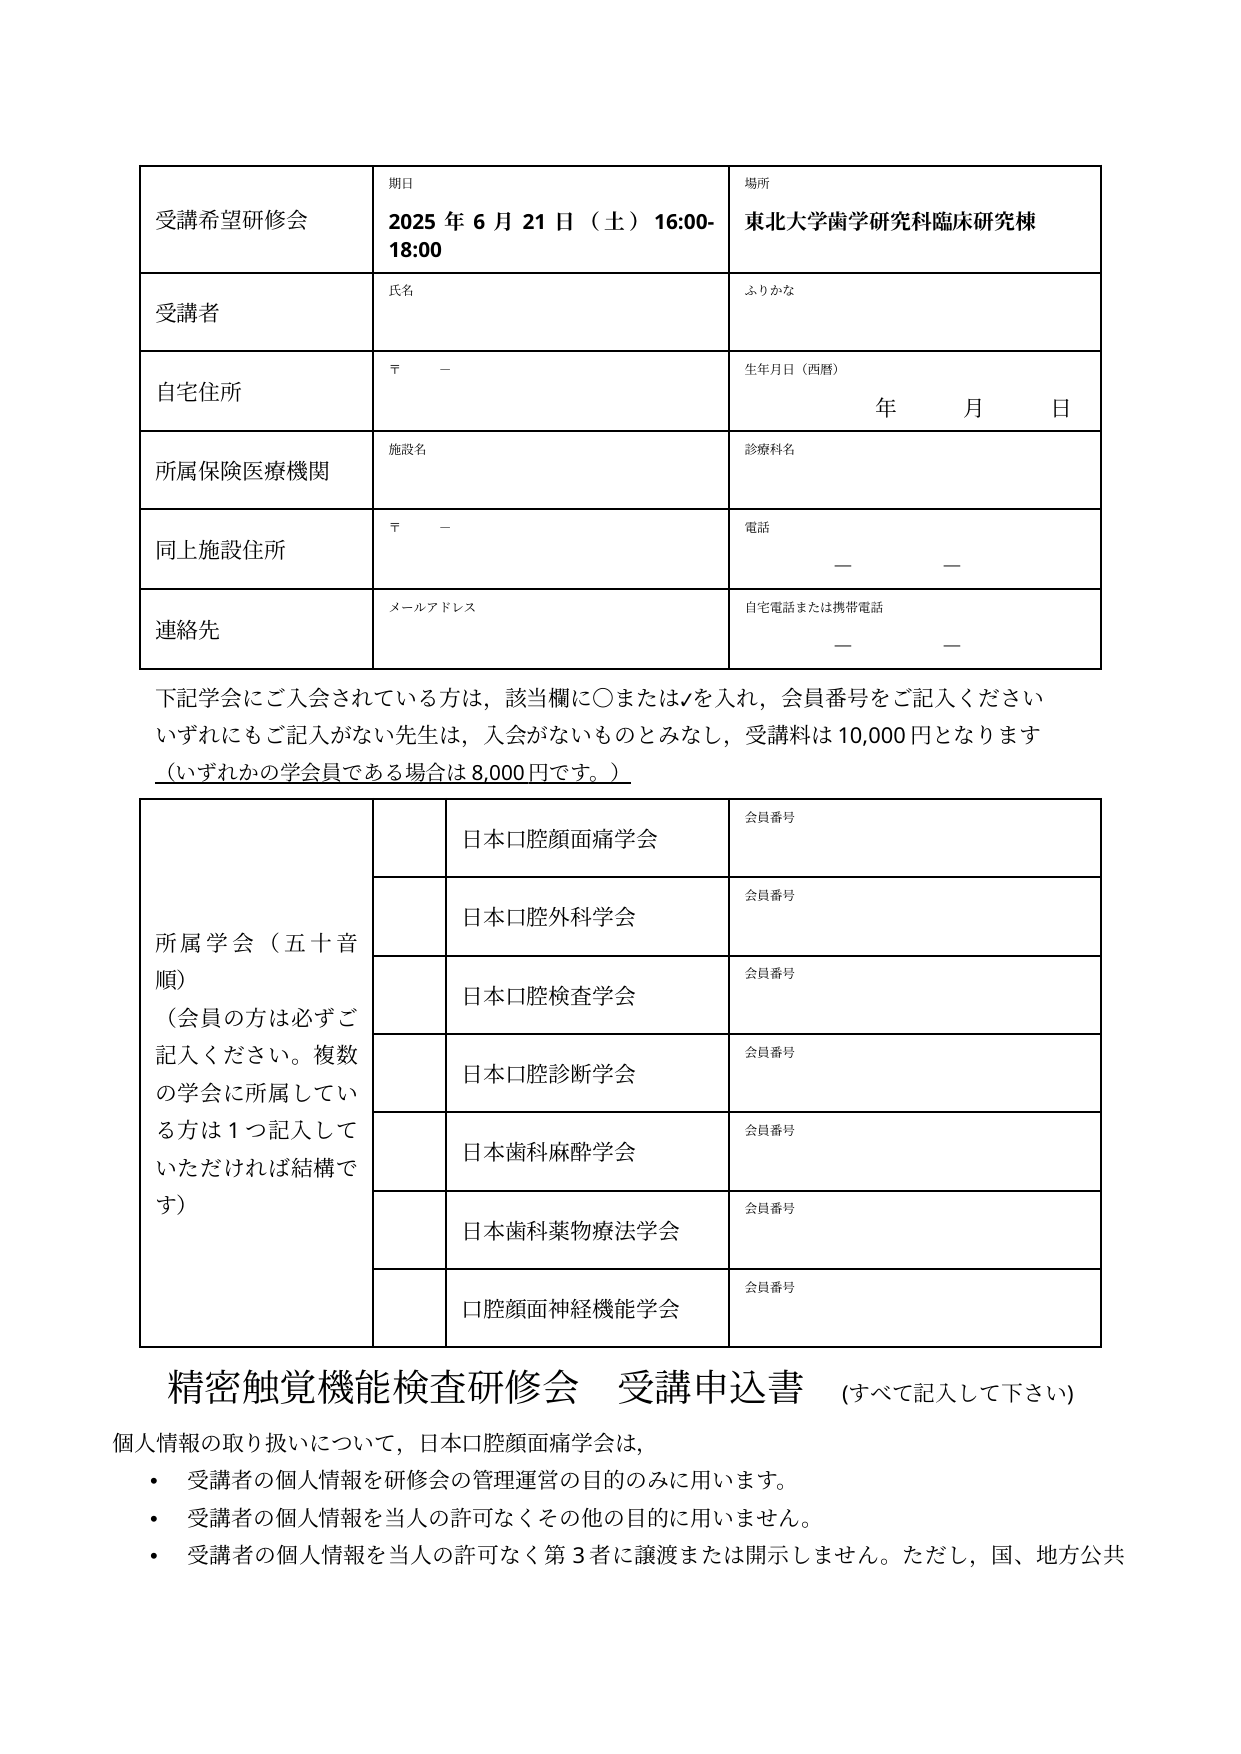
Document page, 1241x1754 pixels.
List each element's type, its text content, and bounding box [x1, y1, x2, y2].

table_cell 会員番号 [730, 800, 1100, 876]
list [150, 1536, 1128, 1573]
table_cell 会員番号 [730, 957, 1100, 1033]
table_cell メールアドレス [374, 590, 728, 668]
table_cell 同上施設住所 [141, 510, 372, 588]
table_cell 診療科名 [730, 432, 1100, 508]
table_cell 生年月日（西暦） 年 月 日 [730, 352, 1100, 430]
table_cell [374, 878, 445, 954]
table_cell 〒 － [374, 510, 728, 588]
table_cell 〒 － [374, 352, 728, 430]
text 精密触覚機能検査研修会 受講申込書 (すべて記入して下さい) [112, 1348, 1128, 1423]
table_cell 会員番号 [730, 1035, 1100, 1111]
table_cell 日本口腔診断学会 [447, 1035, 728, 1111]
table_cell 所属学会（五十音順） （会員の方は必ずご記入ください。複数の学会に所属している方は1つ記入していただければ結構です） [141, 800, 372, 1346]
table_cell 日本口腔検査学会 [447, 957, 728, 1033]
list 受講者の個人情報を当人の許可なくその他の目的に用いません。 [150, 1498, 1128, 1536]
table_cell 連絡先 [141, 590, 372, 668]
table_cell [374, 1035, 445, 1111]
table_cell [374, 957, 445, 1033]
table_cell 日本歯科麻酔学会 [447, 1113, 728, 1189]
list 受講者の個人情報を研修会の管理運営の目的のみに用います。 [150, 1461, 1128, 1498]
table_cell [374, 800, 445, 876]
table_cell 電話 － － [730, 510, 1100, 588]
table_cell [374, 1192, 445, 1268]
table_cell 日本口腔外科学会 [447, 878, 728, 954]
table_cell 自宅電話または携帯電話 － － [730, 590, 1100, 668]
table_cell 施設名 [374, 432, 728, 508]
table_header 受講希望研修会 [141, 167, 372, 272]
table_cell 所属保険医療機関 [141, 432, 372, 508]
table_cell 会員番号 [730, 1270, 1100, 1346]
table_cell 口腔顔面神経機能学会 [447, 1270, 728, 1346]
table_cell [374, 1270, 445, 1346]
table_cell 会員番号 [730, 1113, 1100, 1189]
table_header 期日 2025年6月21日（土）16:00-18:00 [374, 167, 728, 272]
table_cell 下記学会にご入会されている方は，該当欄に〇または✔を入れ，会員番号をご記入ください いずれにもご記入がない先生は，入会がないものとみなし，受講料は10,000円となります （いずれかの学会員である場合は8,000円です。） [140, 670, 1101, 798]
table_cell 日本歯科薬物療法学会 [447, 1192, 728, 1268]
table_cell 会員番号 [730, 1192, 1100, 1268]
text 個人情報の取り扱いについて，日本口腔顔面痛学会は， [112, 1423, 1128, 1461]
table_cell 氏名 [374, 274, 728, 350]
table_cell 受講者 [141, 274, 372, 350]
table_cell 日本口腔顔面痛学会 [447, 800, 728, 876]
table_cell 会員番号 [730, 878, 1100, 954]
table_header 場所 東北大学歯学研究科臨床研究棟 [730, 167, 1100, 272]
table_cell 自宅住所 [141, 352, 372, 430]
table_cell ふりかな [730, 274, 1100, 350]
table_cell [374, 1113, 445, 1189]
